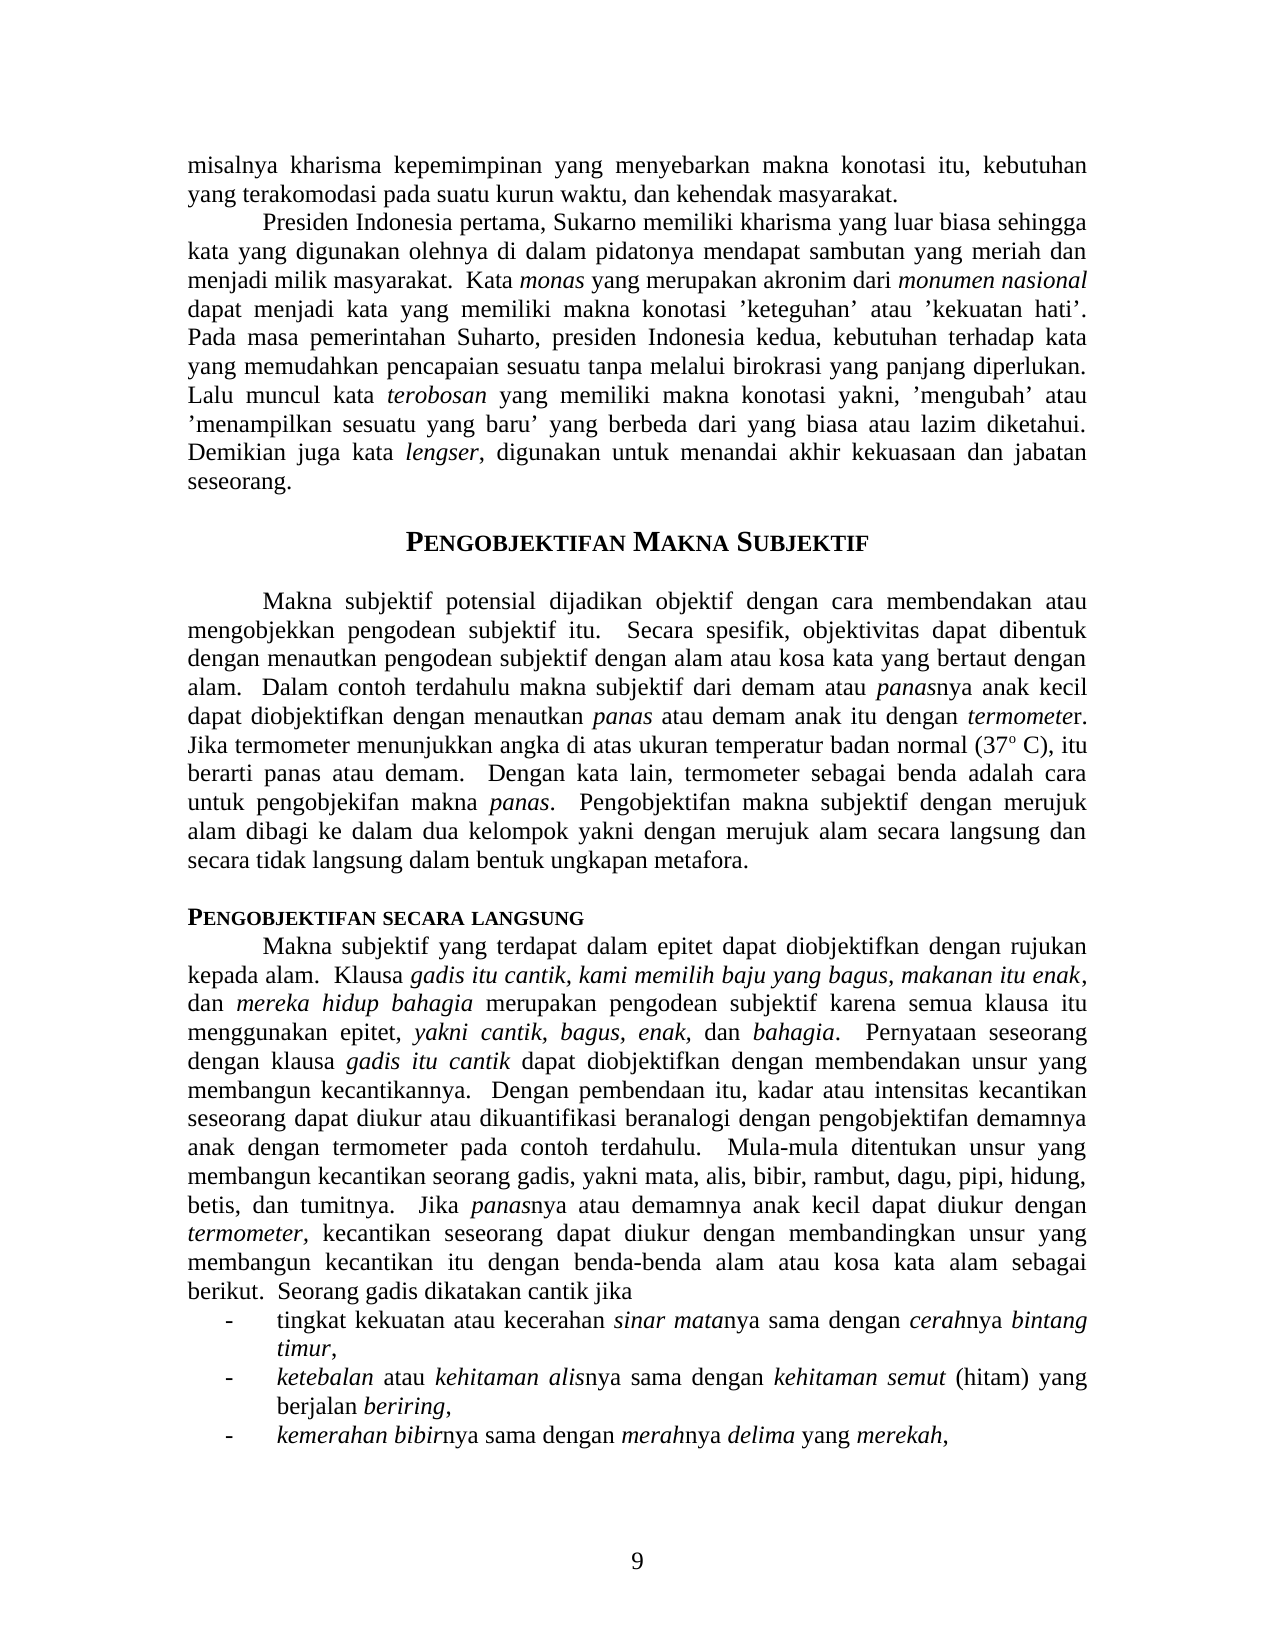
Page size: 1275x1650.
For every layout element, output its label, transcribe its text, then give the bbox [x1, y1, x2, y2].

text Makna subjektif potensial dijadikan objektif dengan cara membendakan atau mengobjekkan pengodean subjektif itu. Secara spesifik, objektivitas dapat dibentuk dengan menautkan pengodean subjektif dengan alam atau kosa kata yang bertaut dengan alam. Dalam contoh terdahulu makna subjektif dari demam atau panasnya anak kecil dapat diobjektifkan dengan menautkan panas atau demam anak itu dengan termometer. Jika termometer menunjukkan angka di atas ukuran temperatur badan normal (37o C), itu berarti panas atau demam. Dengan kata lain, termometer sebagai benda adalah cara untuk pengobjekifan makna panas. Pengobjektifan makna subjektif dengan merujuk alam dibagi ke dalam dua kelompok yakni dengan merujuk alam secara langsung dan secara tidak langsung dalam bentuk ungkapan metafora. [187, 586, 1087, 873]
text Pengobjektifan Makna Subjektif [187, 524, 1087, 557]
list tingkat kekuatan atau kecerahan sinar matanya sama dengan cerahnya bintang timur, [225, 1305, 1087, 1362]
list ketebalan atau kehitaman alisnya sama dengan kehitaman semut (hitam) yang berjalan beriring, [225, 1362, 1087, 1420]
text Pengobjektifan secara langsung [187, 902, 1087, 931]
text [187, 150, 1087, 207]
text Presiden Indonesia pertama, Sukarno memiliki kharisma yang luar biasa sehingga kata yang digunakan olehnya di dalam pidatonya mendapat sambutan yang meriah dan menjadi milik masyarakat. Kata monas yang merupakan akronim dari monumen nasional dapat menjadi kata yang memiliki makna konotasi ’keteguhan’ atau ’kekuatan hati’. Pada masa pemerintahan Suharto, presiden Indonesia kedua, kebutuhan terhadap kata yang memudahkan pencapaian sesuatu tanpa melalui birokrasi yang panjang diperlukan. Lalu muncul kata terobosan yang memiliki makna konotasi yakni, ’mengubah’ atau ’menampilkan sesuatu yang baru’ yang berbeda dari yang biasa atau lazim diketahui. Demikian juga kata lengser, digunakan untuk menandai akhir kekuasaan dan jabatan seseorang. [187, 207, 1087, 495]
list kemerahan bibirnya sama dengan merahnya delima yang merekah, [225, 1420, 1087, 1448]
text Makna subjektif yang terdapat dalam epitet dapat diobjektifkan dengan rujukan kepada alam. Klausa gadis itu cantik, kami memilih baju yang bagus, makanan itu enak, dan mereka hidup bahagia merupakan pengodean subjektif karena semua klausa itu menggunakan epitet, yakni cantik, bagus, enak, dan bahagia. Pernyataan seseorang dengan klausa gadis itu cantik dapat diobjektifkan dengan membendakan unsur yang membangun kecantikannya. Dengan pembendaan itu, kadar atau intensitas kecantikan seseorang dapat diukur atau dikuantifikasi beranalogi dengan pengobjektifan demamnya anak dengan termometer pada contoh terdahulu. Mula-mula ditentukan unsur yang membangun kecantikan seorang gadis, yakni mata, alis, bibir, rambut, dagu, pipi, hidung, betis, dan tumitnya. Jika panasnya atau demamnya anak kecil dapat diukur dengan termometer, kecantikan seseorang dapat diukur dengan membandingkan unsur yang membangun kecantikan itu dengan benda-benda alam atau kosa kata alam sebagai berikut. Seorang gadis dikatakan cantik jika [187, 931, 1087, 1305]
